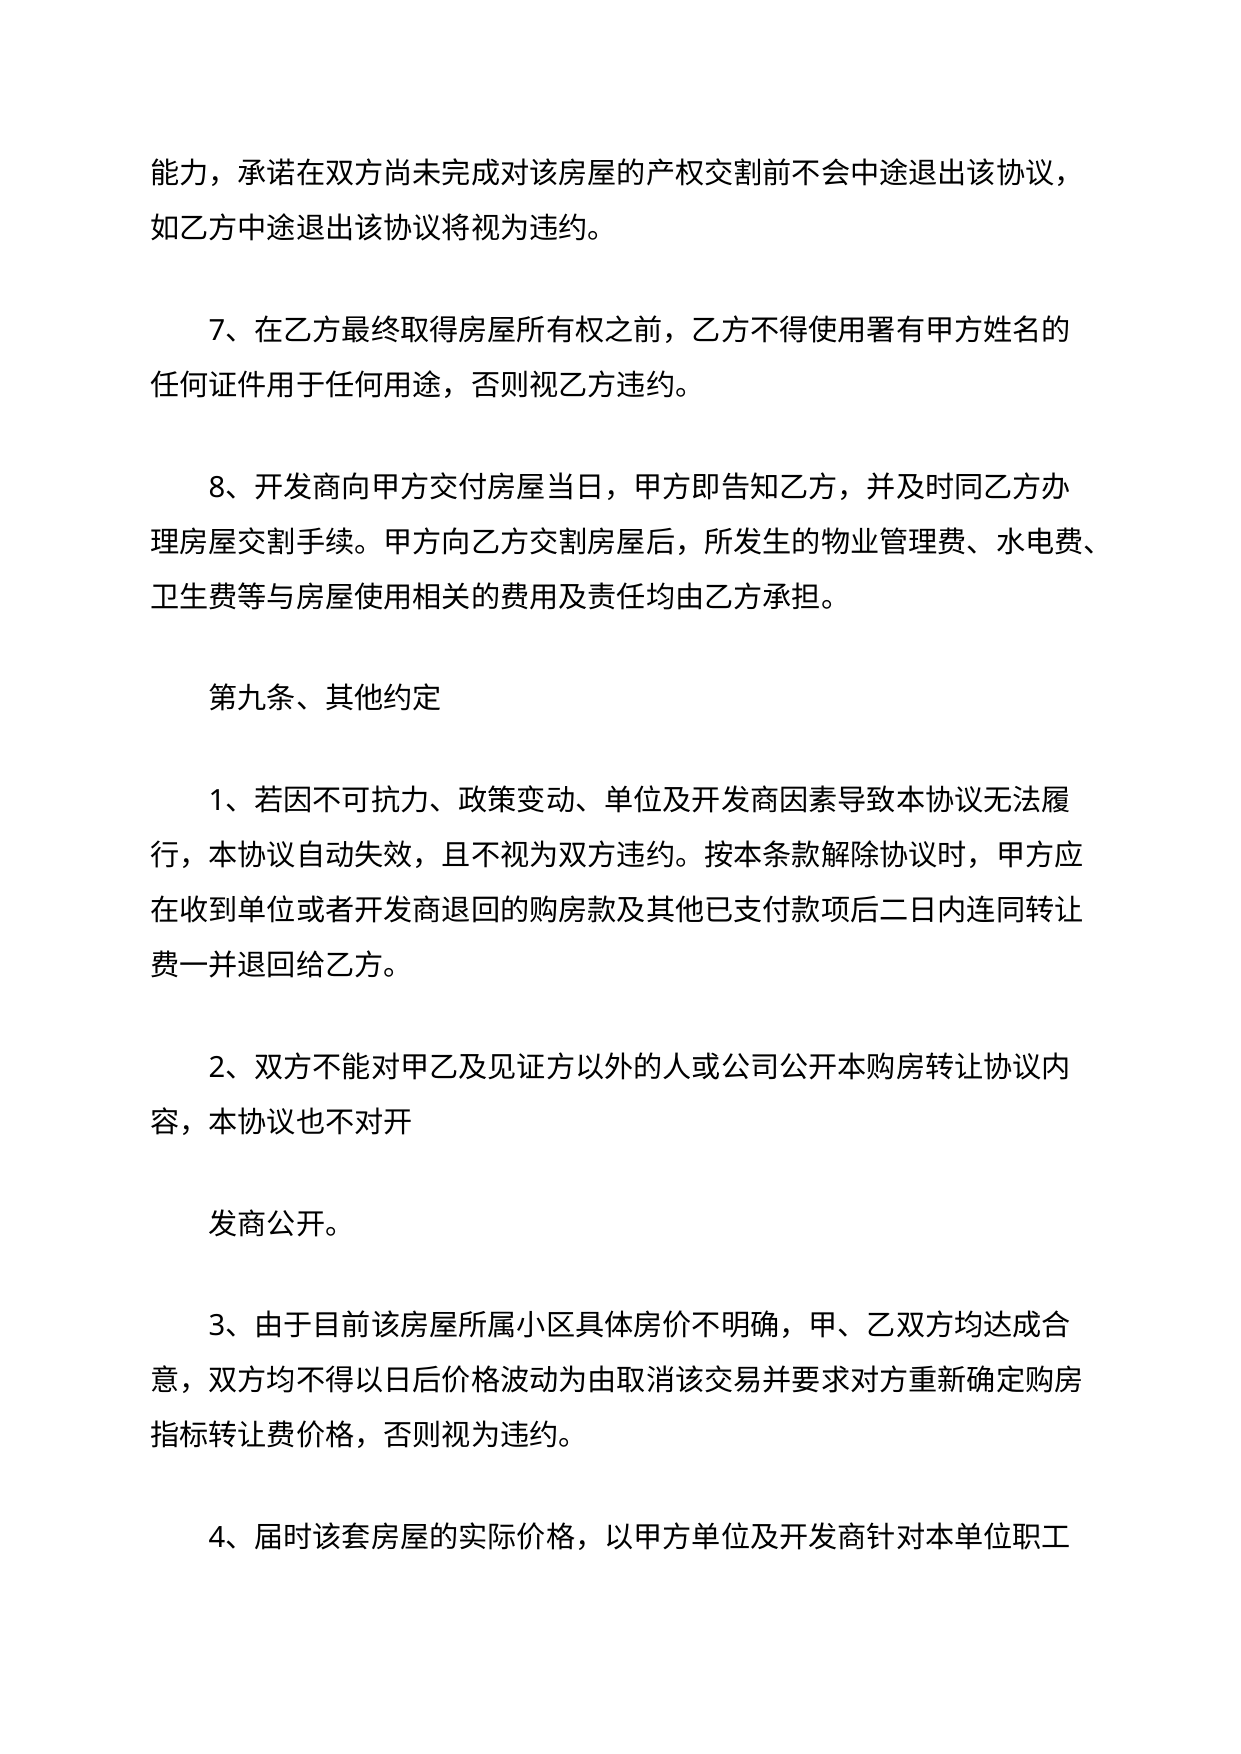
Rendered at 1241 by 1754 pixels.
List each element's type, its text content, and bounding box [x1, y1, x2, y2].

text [150, 150, 1090, 247]
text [150, 1514, 1090, 1556]
text 第九条、其他约定 [150, 675, 1090, 717]
text 3、由于目前该房屋所属小区具体房价不明确，甲、乙双方均达成合意，双方均不得以日后价格波动为由取消该交易并要求对方重新确定购房指标转让费价格，否则视为违约。 [150, 1302, 1090, 1454]
text 2、双方不能对甲乙及见证方以外的人或公司公开本购房转让协议内容，本协议也不对开 [150, 1043, 1090, 1141]
text 7、在乙方最终取得房屋所有权之前，乙方不得使用署有甲方姓名的任何证件用于任何用途，否则视乙方违约。 [150, 307, 1090, 404]
text 发商公开。 [150, 1200, 1090, 1242]
text 1、若因不可抗力、政策变动、单位及开发商因素导致本协议无法履行，本协议自动失效，且不视为双方违约。按本条款解除协议时，甲方应在收到单位或者开发商退回的购房款及其他已支付款项后二日内连同转让费一并退回给乙方。 [150, 777, 1090, 984]
text 8、开发商向甲方交付房屋当日，甲方即告知乙方，并及时同乙方办理房屋交割手续。甲方向乙方交割房屋后，所发生的物业管理费、水电费、卫生费等与房屋使用相关的费用及责任均由乙方承担。 [150, 463, 1090, 616]
